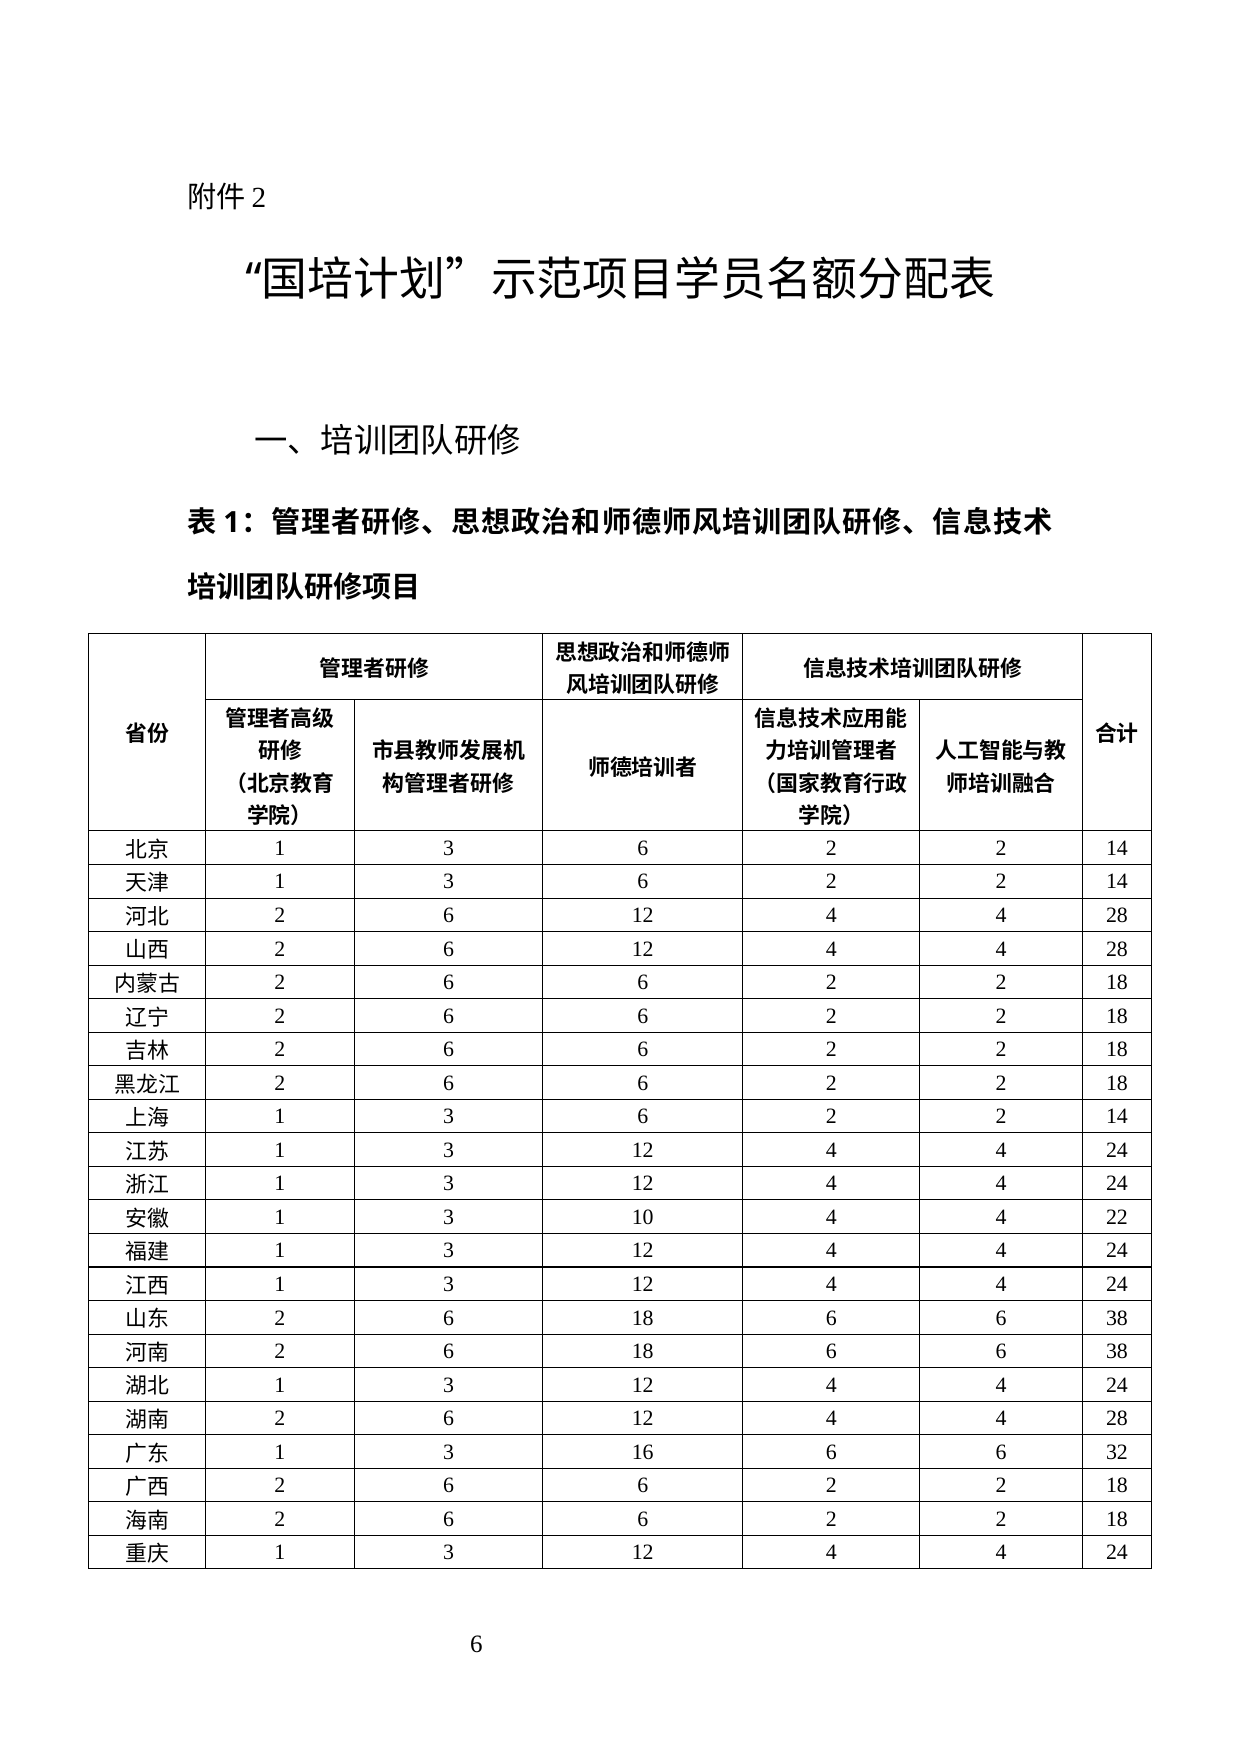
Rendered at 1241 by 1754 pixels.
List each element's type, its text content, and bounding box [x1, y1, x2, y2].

table_cell 河北 [89, 899, 205, 931]
table_cell 3 [355, 1100, 542, 1132]
table_cell 2 [743, 865, 919, 897]
table_cell 4 [920, 1368, 1082, 1401]
table_cell 22 [1083, 1200, 1151, 1233]
table_cell 2 [206, 966, 354, 998]
table_cell 4 [920, 1402, 1082, 1434]
table_cell 6 [355, 966, 542, 998]
table_cell 广东 [89, 1435, 205, 1468]
table_cell 黑龙江 [89, 1066, 205, 1099]
table_cell 福建 [89, 1234, 205, 1266]
table_cell 38 [1083, 1335, 1151, 1367]
table_cell 12 [543, 1536, 742, 1568]
table_cell 内蒙古 [89, 966, 205, 998]
table_cell 4 [743, 1234, 919, 1266]
table_cell 1 [206, 1234, 354, 1266]
table_cell 江苏 [89, 1133, 205, 1166]
table_cell 28 [1083, 1402, 1151, 1434]
table_cell 2 [206, 1335, 354, 1367]
table_cell 16 [543, 1435, 742, 1468]
table_cell 师德培训者 [543, 700, 742, 830]
text “国培计划”示范项目学员名额分配表 [187, 227, 1053, 324]
table_cell 广西 [89, 1469, 205, 1501]
table_cell 上海 [89, 1100, 205, 1132]
table_cell 2 [743, 1502, 919, 1535]
table_cell 2 [206, 1502, 354, 1535]
table_cell 3 [355, 1167, 542, 1199]
table_cell 6 [355, 999, 542, 1032]
table_cell 6 [543, 966, 742, 998]
table_cell 6 [543, 1502, 742, 1535]
table_cell 6 [355, 1301, 542, 1333]
table_cell 4 [743, 1402, 919, 1434]
table_cell 24 [1083, 1536, 1151, 1568]
text 表1：管理者研修、思想政治和师德师风培训团队研修、信息技术培训团队研修项目 [187, 487, 1053, 617]
table_cell 1 [206, 1100, 354, 1132]
table_cell 2 [206, 899, 354, 931]
table_cell 4 [743, 1167, 919, 1199]
table_cell 3 [355, 831, 542, 864]
table_cell 32 [1083, 1435, 1151, 1468]
table_cell 管理者高级研修 （北京教育学院） [206, 700, 354, 830]
table_cell 4 [743, 932, 919, 964]
table_cell 12 [543, 1234, 742, 1266]
table_cell 3 [355, 1268, 542, 1300]
table_cell 38 [1083, 1301, 1151, 1333]
table_cell 2 [920, 1066, 1082, 1099]
table_cell 24 [1083, 1133, 1151, 1166]
table_cell 2 [743, 1033, 919, 1065]
table_cell 信息技术应用能力培训管理者 （国家教育行政学院） [743, 700, 919, 830]
table_cell 10 [543, 1200, 742, 1233]
table_cell 吉林 [89, 1033, 205, 1065]
table_cell 河南 [89, 1335, 205, 1367]
table_cell 2 [920, 831, 1082, 864]
table_cell 4 [743, 1268, 919, 1300]
table_cell 2 [743, 1066, 919, 1099]
table_cell 2 [920, 865, 1082, 897]
table_header 信息技术培训团队研修 [743, 634, 1082, 699]
table_cell 2 [206, 1066, 354, 1099]
table_cell 天津 [89, 865, 205, 897]
table_cell 18 [1083, 1033, 1151, 1065]
table_cell 6 [743, 1335, 919, 1367]
table_cell 6 [920, 1301, 1082, 1333]
table_cell 3 [355, 1536, 542, 1568]
table_cell 12 [543, 932, 742, 964]
table_cell 3 [355, 865, 542, 897]
table_cell 14 [1083, 865, 1151, 897]
table_cell 6 [355, 1469, 542, 1501]
table_cell 江西 [89, 1268, 205, 1300]
table_cell 2 [743, 1100, 919, 1132]
table_cell 1 [206, 1200, 354, 1233]
table_cell 12 [543, 899, 742, 931]
table_cell 18 [1083, 966, 1151, 998]
table_cell 4 [743, 1133, 919, 1166]
table_cell 12 [543, 1167, 742, 1199]
table_cell 北京 [89, 831, 205, 864]
table_cell 6 [543, 1100, 742, 1132]
table_cell 6 [355, 1066, 542, 1099]
table_cell 6 [543, 1033, 742, 1065]
table_cell 湖北 [89, 1368, 205, 1401]
table_cell 山东 [89, 1301, 205, 1333]
table_cell 1 [206, 831, 354, 864]
table_cell 6 [543, 865, 742, 897]
table_cell 2 [920, 1469, 1082, 1501]
table_cell 海南 [89, 1502, 205, 1535]
table_cell 2 [743, 966, 919, 998]
table_cell 6 [743, 1435, 919, 1468]
table_cell 12 [543, 1268, 742, 1300]
table_cell 2 [206, 1301, 354, 1333]
table_cell 1 [206, 865, 354, 897]
table_cell 人工智能与教师培训融合 [920, 700, 1082, 830]
table_cell 浙江 [89, 1167, 205, 1199]
table_cell 24 [1083, 1167, 1151, 1199]
table_cell 2 [743, 1469, 919, 1501]
table_cell 18 [1083, 999, 1151, 1032]
table_cell 4 [920, 932, 1082, 964]
table_cell 6 [355, 932, 542, 964]
table_cell 14 [1083, 831, 1151, 864]
table_header 省份 [89, 634, 205, 830]
table_cell 1 [206, 1268, 354, 1300]
table_cell 2 [920, 1033, 1082, 1065]
table_cell 重庆 [89, 1536, 205, 1568]
table_cell 6 [355, 1335, 542, 1367]
table_cell 4 [920, 1234, 1082, 1266]
table_cell 4 [743, 899, 919, 931]
table_cell 1 [206, 1435, 354, 1468]
table_cell 6 [543, 1066, 742, 1099]
table_cell 24 [1083, 1234, 1151, 1266]
table_cell 1 [206, 1133, 354, 1166]
table_cell 6 [543, 999, 742, 1032]
table_cell 12 [543, 1133, 742, 1166]
table_cell 18 [1083, 1502, 1151, 1535]
table_cell 2 [920, 999, 1082, 1032]
table_cell 2 [743, 831, 919, 864]
text 一、培训团队研修 [187, 406, 1053, 471]
table_cell 3 [355, 1133, 542, 1166]
table_cell 3 [355, 1234, 542, 1266]
table_cell 6 [355, 899, 542, 931]
table_cell 3 [355, 1368, 542, 1401]
table_cell 6 [543, 1469, 742, 1501]
table_cell 4 [920, 1133, 1082, 1166]
table_cell 山西 [89, 932, 205, 964]
table_cell 2 [920, 1100, 1082, 1132]
table_cell 2 [743, 999, 919, 1032]
table_cell 4 [920, 1200, 1082, 1233]
table_cell 28 [1083, 932, 1151, 964]
table_cell 12 [543, 1368, 742, 1401]
table_cell 4 [743, 1200, 919, 1233]
table_cell 2 [206, 999, 354, 1032]
table_cell 1 [206, 1368, 354, 1401]
table_cell 6 [355, 1502, 542, 1535]
table_cell 4 [743, 1536, 919, 1568]
table_cell 6 [543, 831, 742, 864]
table_cell 4 [920, 899, 1082, 931]
text 附件2 [187, 162, 1053, 227]
table_cell 1 [206, 1536, 354, 1568]
table_cell 18 [1083, 1066, 1151, 1099]
table_cell 18 [543, 1335, 742, 1367]
table_header 合计 [1083, 634, 1151, 830]
table_cell 4 [920, 1268, 1082, 1300]
table_cell 6 [355, 1033, 542, 1065]
table_cell 12 [543, 1402, 742, 1434]
table_cell 18 [1083, 1469, 1151, 1501]
table_cell 3 [355, 1200, 542, 1233]
table_cell 辽宁 [89, 999, 205, 1032]
table_cell 2 [206, 1402, 354, 1434]
table_cell 6 [743, 1301, 919, 1333]
table_cell 6 [920, 1335, 1082, 1367]
table_header 思想政治和师德师风培训团队研修 [543, 634, 742, 699]
table_cell 4 [920, 1536, 1082, 1568]
table_cell 28 [1083, 899, 1151, 931]
table_cell 安徽 [89, 1200, 205, 1233]
table_header 管理者研修 [206, 634, 542, 699]
table_cell 2 [920, 966, 1082, 998]
table_cell 24 [1083, 1268, 1151, 1300]
table_cell 18 [543, 1301, 742, 1333]
table_cell 24 [1083, 1368, 1151, 1401]
table_cell 3 [355, 1435, 542, 1468]
table_cell 4 [920, 1167, 1082, 1199]
table_cell 6 [355, 1402, 542, 1434]
table_cell 4 [743, 1368, 919, 1401]
table_cell 2 [920, 1502, 1082, 1535]
table_cell 湖南 [89, 1402, 205, 1434]
table_cell 2 [206, 932, 354, 964]
table_cell 1 [206, 1167, 354, 1199]
table_cell 2 [206, 1033, 354, 1065]
table_cell 2 [206, 1469, 354, 1501]
table_cell 14 [1083, 1100, 1151, 1132]
table_cell 6 [920, 1435, 1082, 1468]
table_cell 市县教师发展机构管理者研修 [355, 700, 542, 830]
